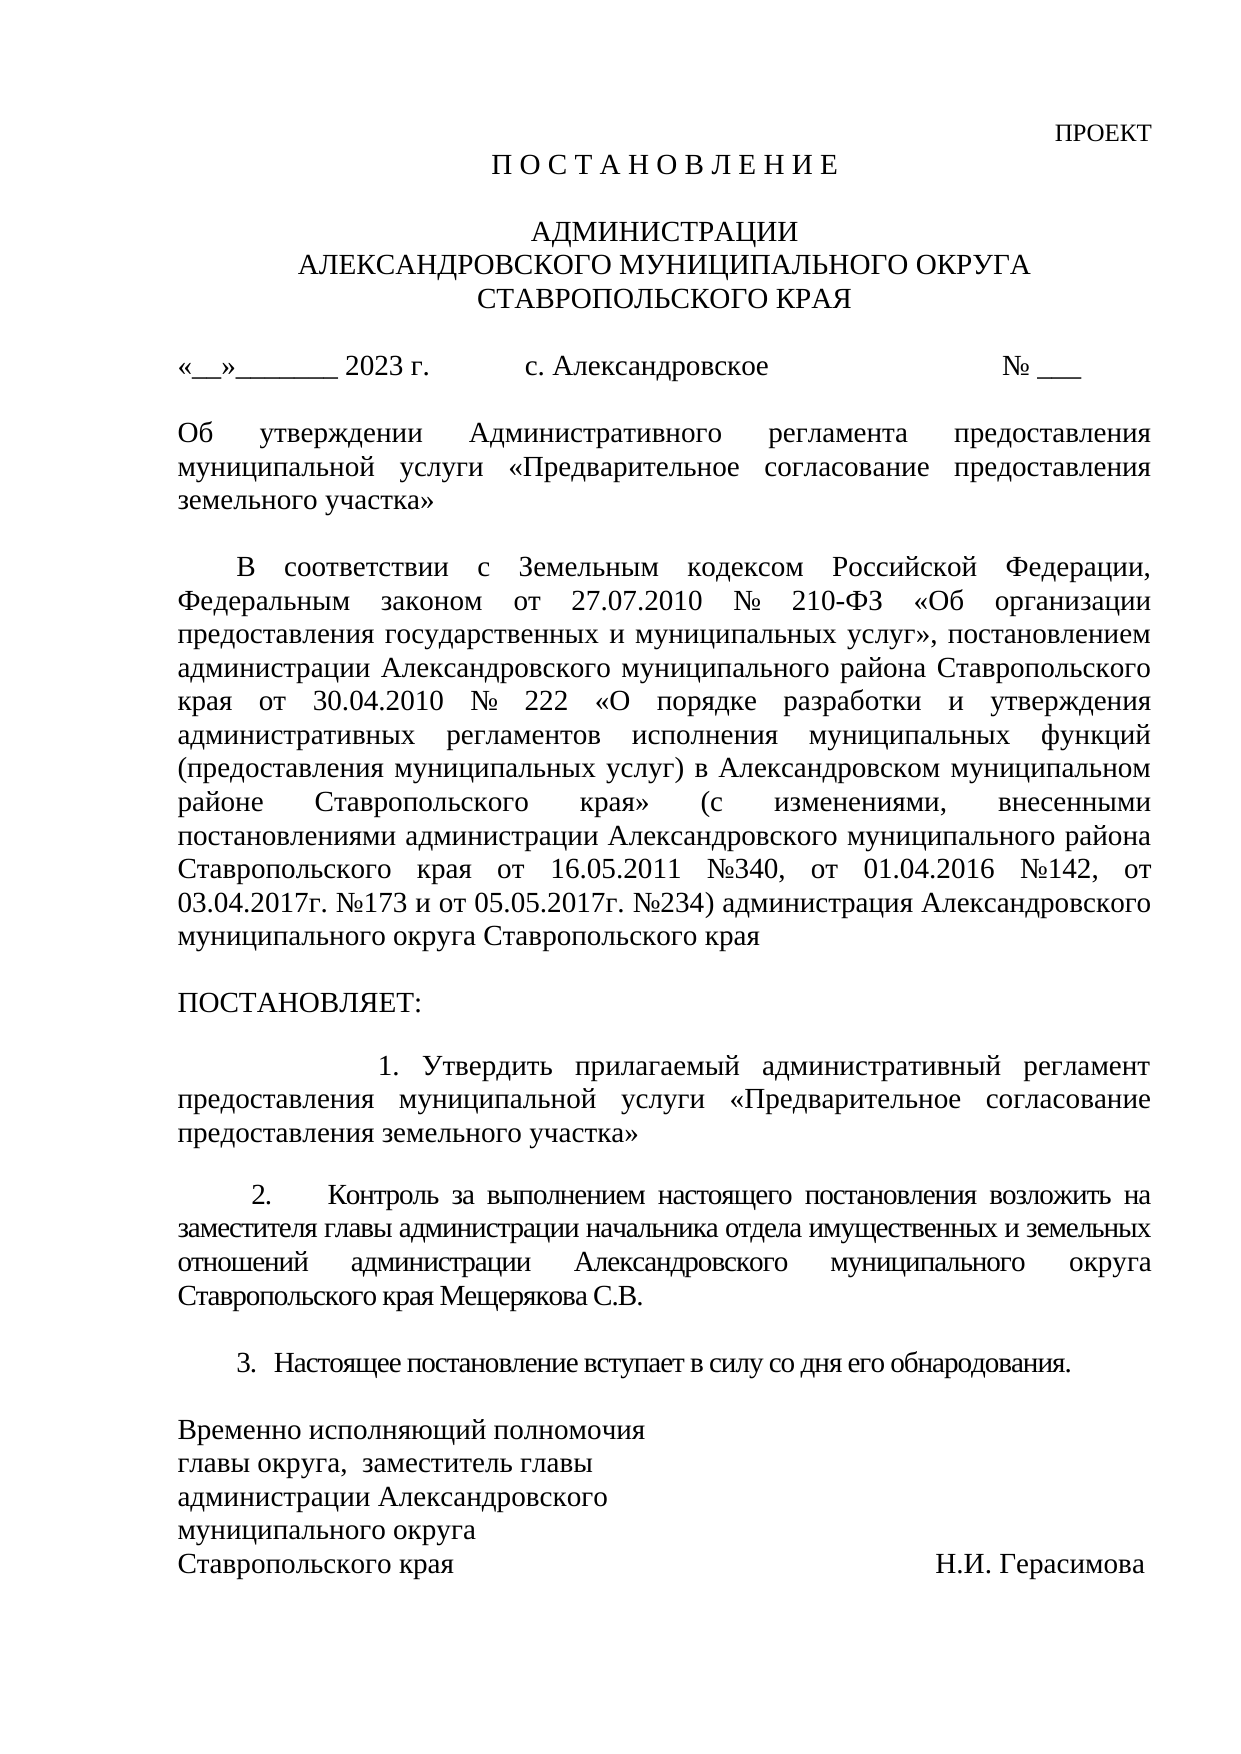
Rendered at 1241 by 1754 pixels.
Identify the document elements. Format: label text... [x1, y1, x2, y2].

text ПОСТАНОВЛЯЕТ: [177, 985, 1152, 1019]
text муниципального округа [177, 1512, 1152, 1546]
text главы округа, заместитель главы [177, 1445, 1152, 1479]
text АЛЕКСАНДРОВСКОГО МУНИЦИПАЛЬНОГО ОКРУГА СТАВРОПОЛЬСКОГО КРАЯ [177, 247, 1152, 314]
text Временно исполняющий полномочия [177, 1412, 1152, 1445]
text АДМИНИСТРАЦИИ [177, 214, 1152, 247]
text 1. Утвердить прилагаемый административный регламент предоставления муниципальной услуги «Предварительное согласование предоставления земельного участка» [177, 1048, 1152, 1148]
text ПРОЕКТ [177, 118, 1152, 147]
list Настоящее постановление вступает в силу со дня его обнародования. [236, 1345, 1152, 1378]
text П О С Т А Н О В Л Е Н И Е [177, 147, 1152, 180]
list Контроль за выполнением настоящего постановления возложить на заместителя главы администрации начальника отдела имущественных и земельных отношений администрации Александровского муниципального округа Ставропольского края Мещерякова С.В. [177, 1177, 1152, 1311]
text «__»_______ 2023 г. с. Александровское № ___ [177, 348, 1152, 382]
text администрации Александровского [177, 1479, 1152, 1512]
text Об утверждении Административного регламента предоставления муниципальной услуги «Предварительное согласование предоставления земельного участка» [177, 415, 1152, 516]
text В соответствии с Земельным кодексом Российской Федерации, Федеральным законом от 27.07.2010 № 210-ФЗ «Об организации предоставления государственных и муниципальных услуг», постановлением администрации Александровского муниципального района Ставропольского края от 30.04.2010 № 222 «О порядке разработки и утверждения административных регламентов исполнения муниципальных функций (предоставления муниципальных услуг) в Александровском муниципальном районе Ставропольского края» (с изменениями, внесенными постановлениями администрации Александровского муниципального района Ставропольского края от 16.05.2011 №340, от 01.04.2016 №142, от 03.04.2017г. №173 и от 05.05.2017г. №234) администрация Александровского муниципального округа Ставропольского края [177, 549, 1152, 952]
text Ставропольского края Н.И. Герасимова [177, 1546, 1152, 1579]
